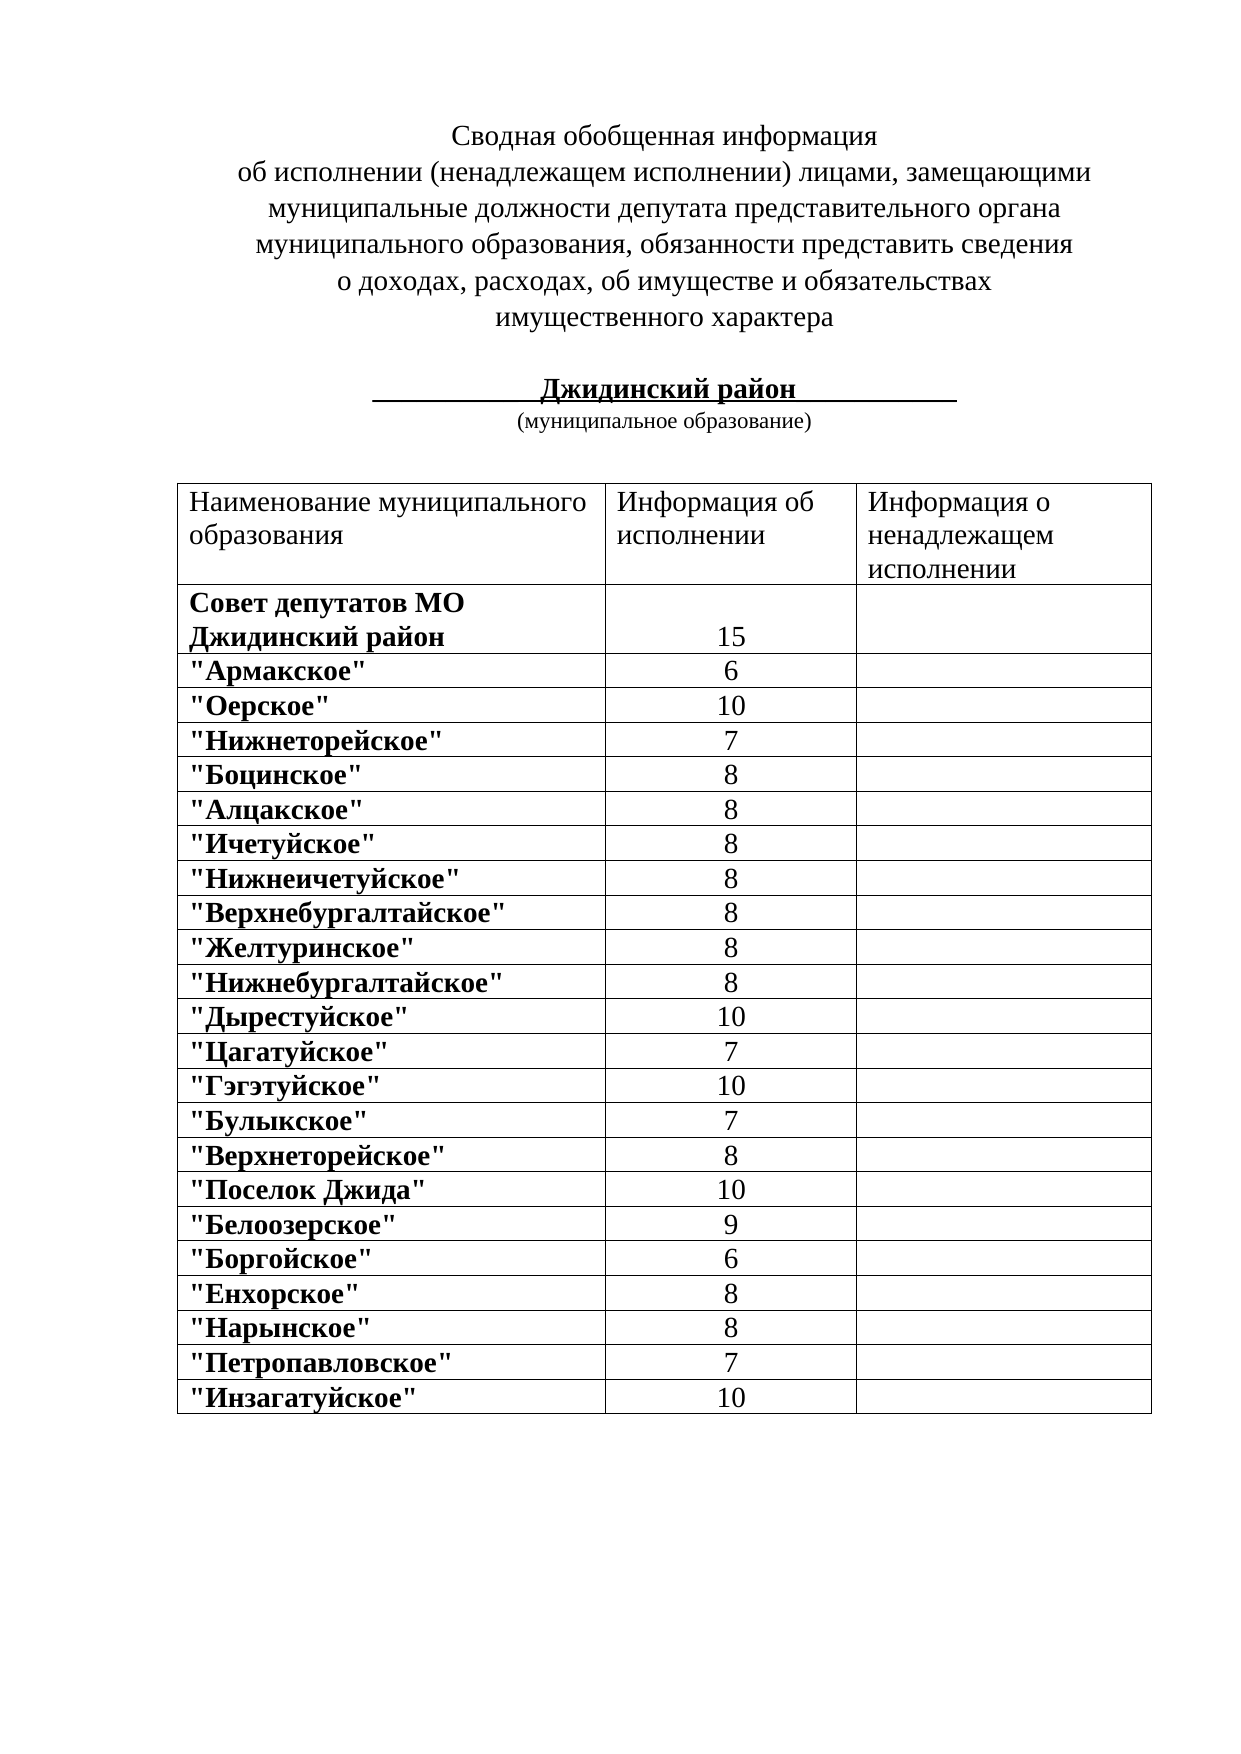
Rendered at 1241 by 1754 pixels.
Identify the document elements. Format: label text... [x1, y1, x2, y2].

table_cell "Верхнебургалтайское" [178, 896, 605, 929]
table_cell "Нижнеторейское" [178, 723, 605, 756]
table_cell 8 [606, 861, 856, 894]
table_cell 8 [606, 1276, 856, 1309]
table_cell [857, 723, 1151, 756]
table_cell [857, 1380, 1151, 1413]
table_cell 6 [606, 1241, 856, 1275]
table_cell 8 [606, 1311, 856, 1344]
table_cell 8 [606, 792, 856, 825]
table_cell 10 [606, 1380, 856, 1413]
table_cell Совет депутатов МО Джидинский район [178, 585, 605, 652]
table_cell [857, 999, 1151, 1033]
table_header Информация о ненадлежащем исполнении [857, 484, 1151, 584]
table_cell "Енхорское" [178, 1276, 605, 1309]
table_cell 15 [606, 585, 856, 652]
table_cell [857, 1034, 1151, 1067]
table_cell 6 [606, 654, 856, 687]
text имущественного характера [177, 299, 1152, 332]
table_cell 8 [606, 826, 856, 860]
table_cell [857, 965, 1151, 998]
table_cell 10 [606, 999, 856, 1033]
table_cell "Цагатуйское" [178, 1034, 605, 1067]
table_cell [857, 654, 1151, 687]
table_cell 8 [606, 930, 856, 964]
table_cell 7 [606, 723, 856, 756]
table_cell [857, 896, 1151, 929]
table_cell "Желтуринское" [178, 930, 605, 964]
table_cell "Гэгэтуйское" [178, 1069, 605, 1102]
table_cell 10 [606, 688, 856, 722]
table_cell [857, 585, 1151, 652]
table_cell "Инзагатуйское" [178, 1380, 605, 1413]
table_cell "Оерское" [178, 688, 605, 722]
table_cell "Боргойское" [178, 1241, 605, 1275]
text муниципального образования, обязанности представить сведения [177, 227, 1152, 260]
table_cell 8 [606, 1138, 856, 1171]
table_cell 7 [606, 1345, 856, 1379]
text (муниципальное образование) [177, 407, 1152, 434]
table_cell 7 [606, 1034, 856, 1067]
table_cell 7 [606, 1103, 856, 1137]
table_cell "Белоозерское" [178, 1207, 605, 1240]
table_cell [857, 688, 1151, 722]
table_cell [857, 1241, 1151, 1275]
text __________ Джидинский район___________ [177, 371, 1152, 405]
table_cell 9 [606, 1207, 856, 1240]
table_header Информация об исполнении [606, 484, 856, 584]
table_cell [857, 792, 1151, 825]
table_cell "Ичетуйское" [178, 826, 605, 860]
text муниципальные должности депутата представительного органа [177, 190, 1152, 224]
table_cell [857, 757, 1151, 791]
text Сводная обобщенная информация [177, 118, 1152, 152]
table_cell 8 [606, 896, 856, 929]
table_cell [857, 826, 1151, 860]
text об исполнении (ненадлежащем исполнении) лицами, замещающими [177, 154, 1152, 188]
table_cell "Нижнебургалтайское" [178, 965, 605, 998]
table_cell "Поселок Джида" [178, 1172, 605, 1206]
table_cell "Боцинское" [178, 757, 605, 791]
table_cell "Нижнеичетуйское" [178, 861, 605, 894]
table_header Наименование муниципального образования [178, 484, 605, 584]
table_cell [857, 1103, 1151, 1137]
table_cell 8 [606, 757, 856, 791]
table_cell [857, 1207, 1151, 1240]
table_cell [857, 1345, 1151, 1379]
table_cell "Верхнеторейское" [178, 1138, 605, 1171]
table_cell [857, 1276, 1151, 1309]
table_cell [857, 1138, 1151, 1171]
table_cell "Алцакское" [178, 792, 605, 825]
table_cell "Булыкское" [178, 1103, 605, 1137]
table_cell [857, 1172, 1151, 1206]
table_cell "Петропавловское" [178, 1345, 605, 1379]
table_cell [857, 861, 1151, 894]
table_cell "Нарынское" [178, 1311, 605, 1344]
table_cell "Дырестуйское" [178, 999, 605, 1033]
table_cell [857, 1069, 1151, 1102]
text о доходах, расходах, об имуществе и обязательствах [177, 263, 1152, 296]
table_cell 8 [606, 965, 856, 998]
table_cell [857, 930, 1151, 964]
table_cell [857, 1311, 1151, 1344]
table_cell "Армакское" [178, 654, 605, 687]
table_cell 10 [606, 1069, 856, 1102]
table_cell 10 [606, 1172, 856, 1206]
